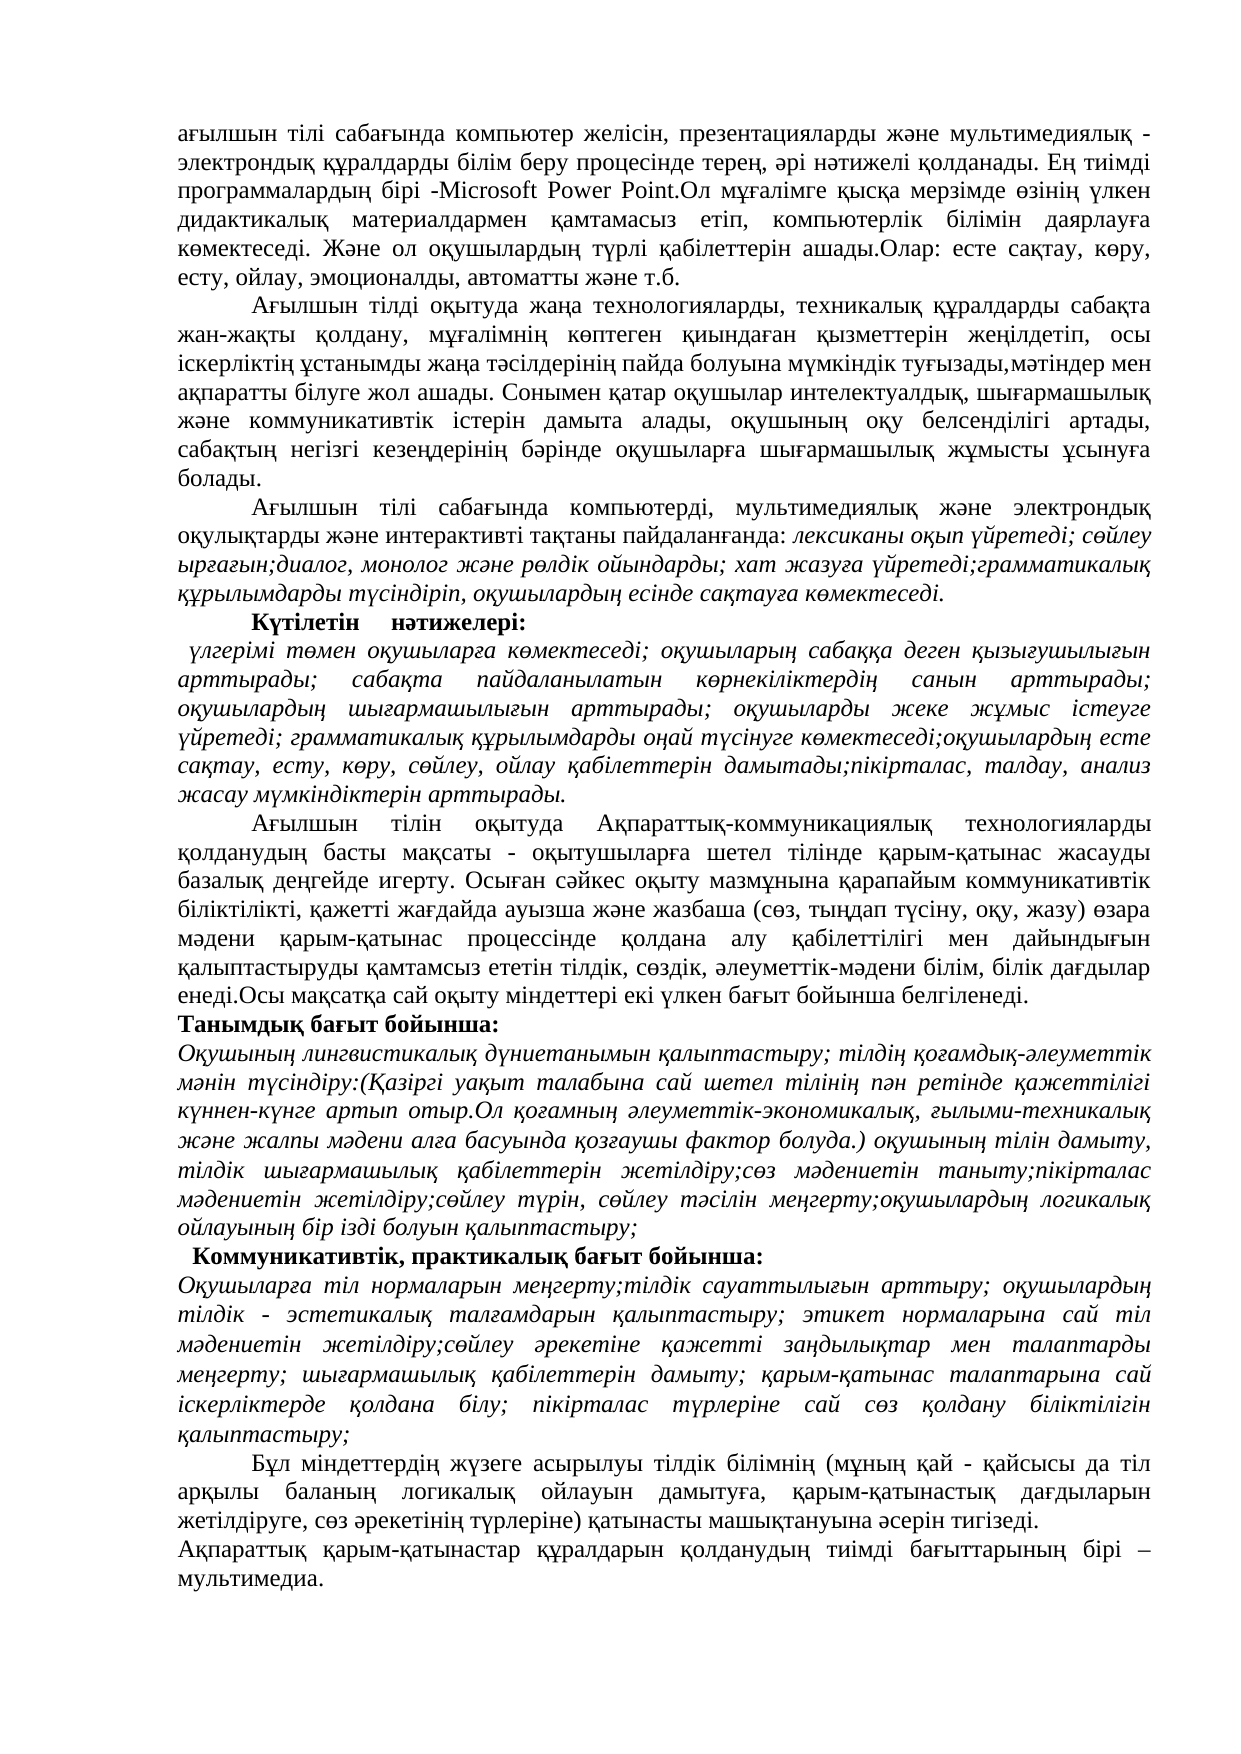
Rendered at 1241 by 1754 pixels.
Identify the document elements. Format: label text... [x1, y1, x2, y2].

text Коммуникативтік, практикалық бағыт бойынша: [192, 1241, 1152, 1270]
text Ағылшын тілді оқытуда жаңа технологияларды, техникалық құралдарды сабақта жан-жақты қолдану, мұғалімнің көптеген қиындаған қызметтерін жеңілдетіп, осы іскерліктің ұстанымды жаңа тәсілдерінің пайда болуына мүмкіндік туғызады,мәтіндер мен ақпаратты білуге жол ашады. Сонымен қатар оқушылар интелектуалдық, шығармашылық және коммуникативтік істерін дамыта алады, оқушының оқу белсенділігі артады, сабақтың негізгі кезеңдерінің бәрінде оқушыларға шығармашылық жұмысты ұсынуға болады. [177, 291, 1152, 492]
text үлгерімі төмен оқушыларға көмектеседі; оқушыларың сабаққа деген қызығушылығын арттырады; сабақта пайдаланылатын көрнекіліктердің санын арттырады; оқушылардың шығармашылығын арттырады; оқушыларды жеке жұмыс істеуге үйретеді; грамматикалық құрылымдарды оңай түсінуге көмектеседі;оқушылардың есте сақтау, есту, көру, сөйлеу, ойлау қабілеттерін дамытады;пікірталас, талдау, анализ жасау мүмкіндіктерін арттырады. [177, 636, 1152, 808]
text Ақпараттық қарым-қатынастар құралдарын қолданудың тиімді бағыттарының бірі – мультимедиа. [177, 1534, 1152, 1591]
text Ағылшын тілі сабағында компьютерді, мультимедиялық және электрондық оқулықтарды және интерактивті тақтаны пайдаланғанда: лексиканы оқып үйретеді; сөйлеу ырғағын;диалог, монолог және рөлдік ойындарды; хат жазуға үйретеді;грамматикалық құрылымдарды түсіндіріп, оқушылардың есінде сақтауға көмектеседі. [177, 492, 1152, 607]
text Бұл міндеттердің жүзеге асырылуы тілдік білімнің (мұның қай - қайсысы да тіл арқылы баланың логикалық ойлауын дамытуға, қарым-қатынастық дағдыларын жетілдіруге, сөз әрекетінің түрлеріне) қатынасты машықтануына әсерін тигізеді. [177, 1448, 1152, 1534]
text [177, 118, 1152, 291]
text Танымдық бағыт бойынша: [177, 1009, 1152, 1038]
text Оқушыларға тіл нормаларын меңгерту;тілдік сауаттылығын арттыру; оқушылардың тілдік - эстетикалық талғамдарын қалыптастыру; этикет нормаларына сай тіл мәдениетін жетілдіру;сөйлеу әрекетіне қажетті заңдылықтар мен талаптарды меңгерту; шығармашылық қабілеттерін дамыту; қарым-қатынас талаптарына сай іскерліктерде қолдана білу; пікірталас түрлеріне сай сөз қолдану біліктілігін қалыптастыру; [177, 1270, 1152, 1448]
text Күтілетін нәтижелері: [177, 607, 1181, 636]
text Оқушының лингвистикалық дүниетанымын қалыптастыру; тілдің қоғамдық-әлеуметтік мәнін түсіндіру:(Қазіргі уақыт талабына сай шетел тілінің пән ретінде қажеттілігі күннен-күнге артып отыр.Ол қоғамның әлеуметтік-экономикалық, ғылыми-техникалық және жалпы мәдени алға басуында қозғаушы фактор болуда.) оқушының тілін дамыту, тілдік шығармашылық қабілеттерін жетілдіру;сөз мәдениетін таныту;пікірталас мәдениетін жетілдіру;сөйлеу түрін, сөйлеу тәсілін меңгерту;оқушылардың логикалық ойлауының бір ізді болуын қалыптастыру; [177, 1038, 1152, 1241]
text Ағылшын тілін оқытуда Ақпараттық-коммуникациялық технологияларды қолданудың басты мақсаты - оқытушыларға шетел тілінде қарым-қатынас жасауды базалық деңгейде игерту. Осыған сәйкес оқыту мазмұнына қарапайым коммуникативтік біліктілікті, қажетті жағдайда ауызша және жазбаша (сөз, тыңдап түсіну, оқу, жазу) өзара мәдени қарым-қатынас процессінде қолдана алу қабілеттілігі мен дайындығын қалыптастыруды қамтамсыз ететін тілдік, сөздік, әлеуметтік-мәдени білім, білік дағдылар енеді.Осы мақсатқа сай оқыту міндеттері екі үлкен бағыт бойынша белгіленеді. [177, 808, 1152, 1009]
